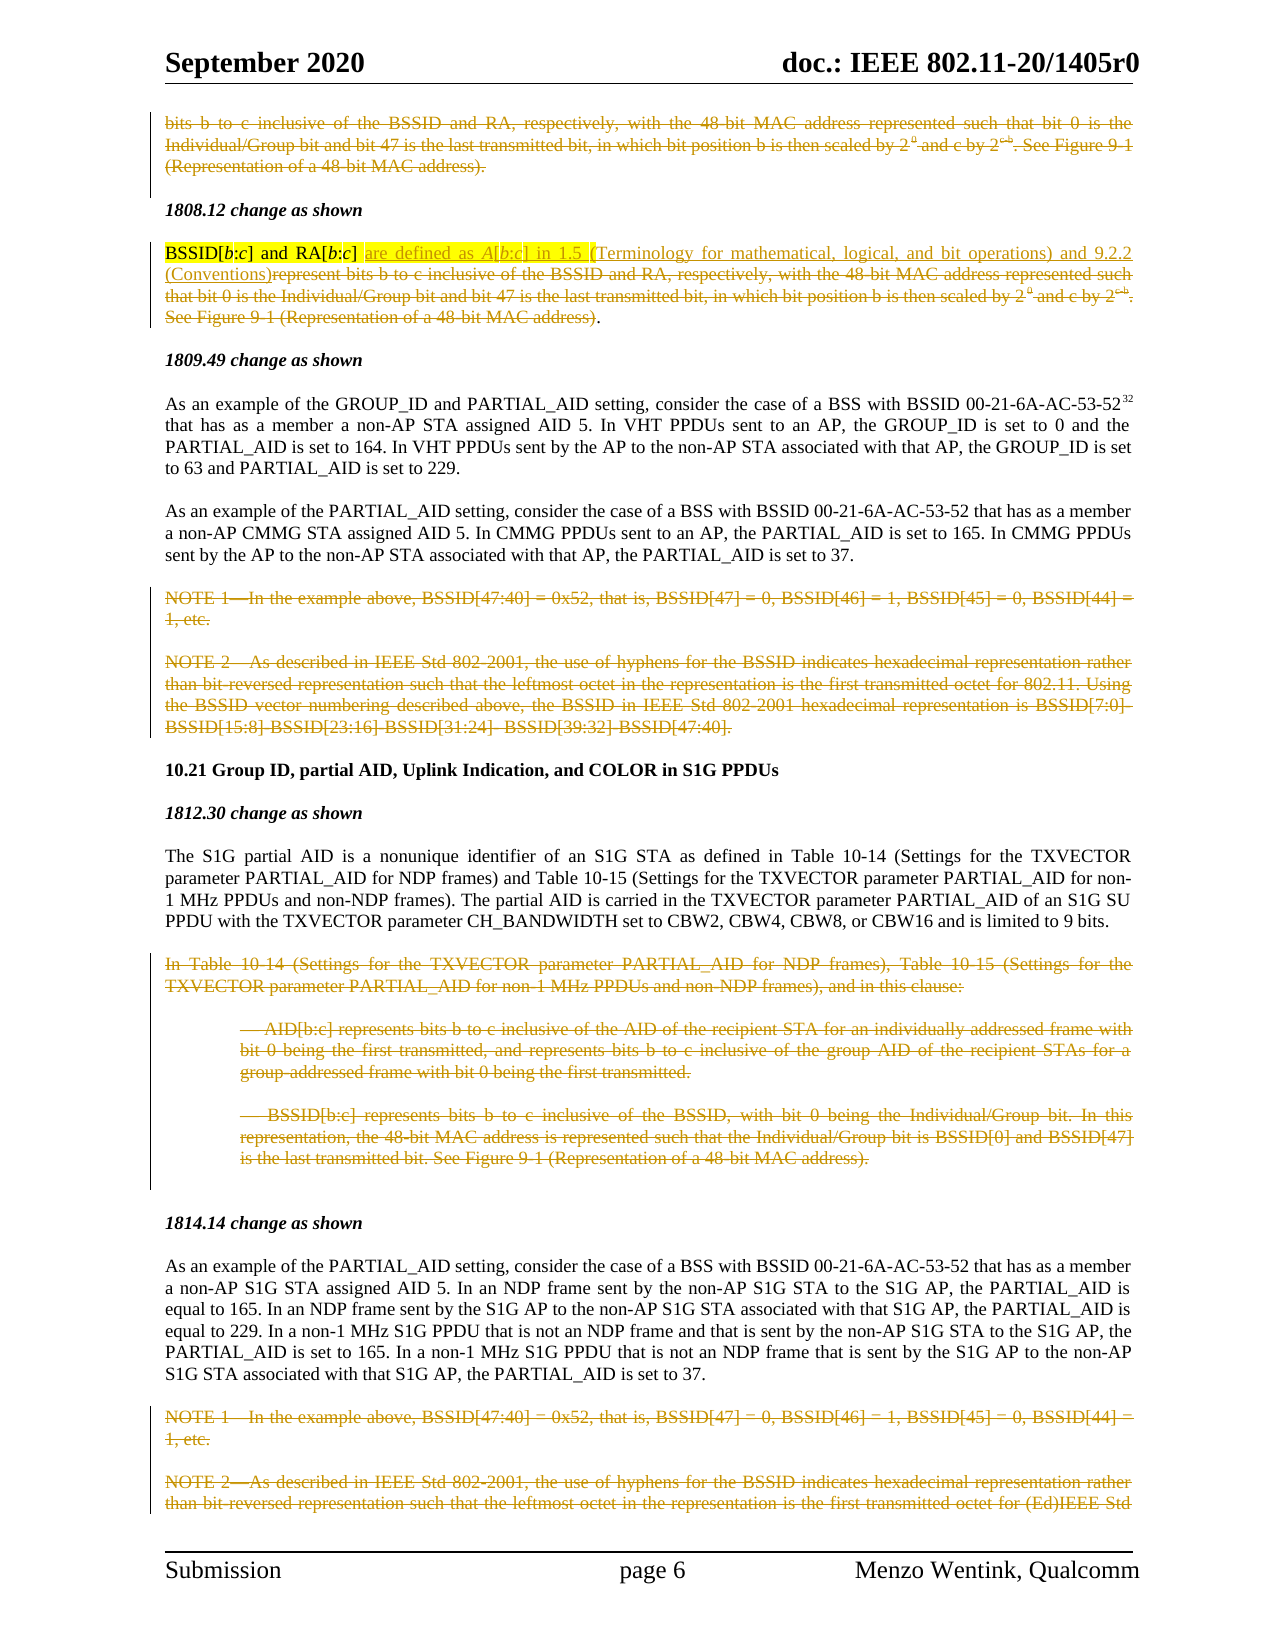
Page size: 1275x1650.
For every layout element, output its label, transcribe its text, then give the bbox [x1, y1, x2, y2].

text As an example of the PARTIAL_AID setting, consider the case of a BSS with BSSID 00-21-6A-AC-53-52 that has as a member a non-AP S1G STA assigned AID 5. In an NDP frame sent by the non-AP S1G STA to the S1G AP, the PARTIAL_AID is equal to 165. In an NDP frame sent by the S1G AP to the non-AP S1G STA associated with that S1G AP, the PARTIAL_AID is equal to 229. In a non-1 MHz S1G PPDU that is not an NDP frame and that is sent by the non-AP S1G STA to the S1G AP, the PARTIAL_AID is set to 165. In a non-1 MHz S1G PPDU that is not an NDP frame that is sent by the S1G AP to the non-AP S1G STA associated with that S1G AP, the PARTIAL_AID is set to 37. [165, 1255, 1133, 1384]
text As an example of the GROUP_ID and PARTIAL_AID setting, consider the case of a BSS with BSSID 00-21-6A-AC-53-5232 that has as a member a non-AP STA assigned AID 5. In VHT PPDUs sent to an AP, the GROUP_ID is set to 0 and the PARTIAL_AID is set to 164. In VHT PPDUs sent by the AP to the non-AP STA associated with that AP, the GROUP_ID is set to 63 and PARTIAL_AID is set to 229. [165, 392, 1133, 479]
text 1809.49 change as shown [165, 349, 1133, 371]
text As an example of the PARTIAL_AID setting, consider the case of a BSS with BSSID 00-21-6A-AC-53-52 that has as a member a non-AP CMMG STA assigned AID 5. In CMMG PPDUs sent to an AP, the PARTIAL_AID is set to 165. In CMMG PPDUs sent by the AP to the non-AP STA associated with that AP, the PARTIAL_AID is set to 37. [165, 500, 1133, 565]
text BSSID[b:c] and RA[b:c] . [165, 242, 1133, 328]
text 1808.12 change as shown [165, 198, 1133, 220]
text 10.21 Group ID, partial AID, Uplink Indication, and COLOR in S1G PPDUs [165, 759, 1133, 781]
text 1812.30 change as shown [165, 802, 1133, 824]
text 1814.14 change as shown [165, 1212, 1133, 1233]
text The S1G partial AID is a nonunique identifier of an S1G STA as defined in Table 10-14 (Settings for the TXVECTOR parameter PARTIAL_AID for NDP frames) and Table 10-15 (Settings for the TXVECTOR parameter PARTIAL_AID for non-1 MHz PPDUs and non-NDP frames). The partial AID is carried in the TXVECTOR parameter PARTIAL_AID of an S1G SU PPDU with the TXVECTOR parameter CH_BANDWIDTH set to CBW2, CBW4, CBW8, or CBW16 and is limited to 9 bits. [165, 845, 1133, 932]
